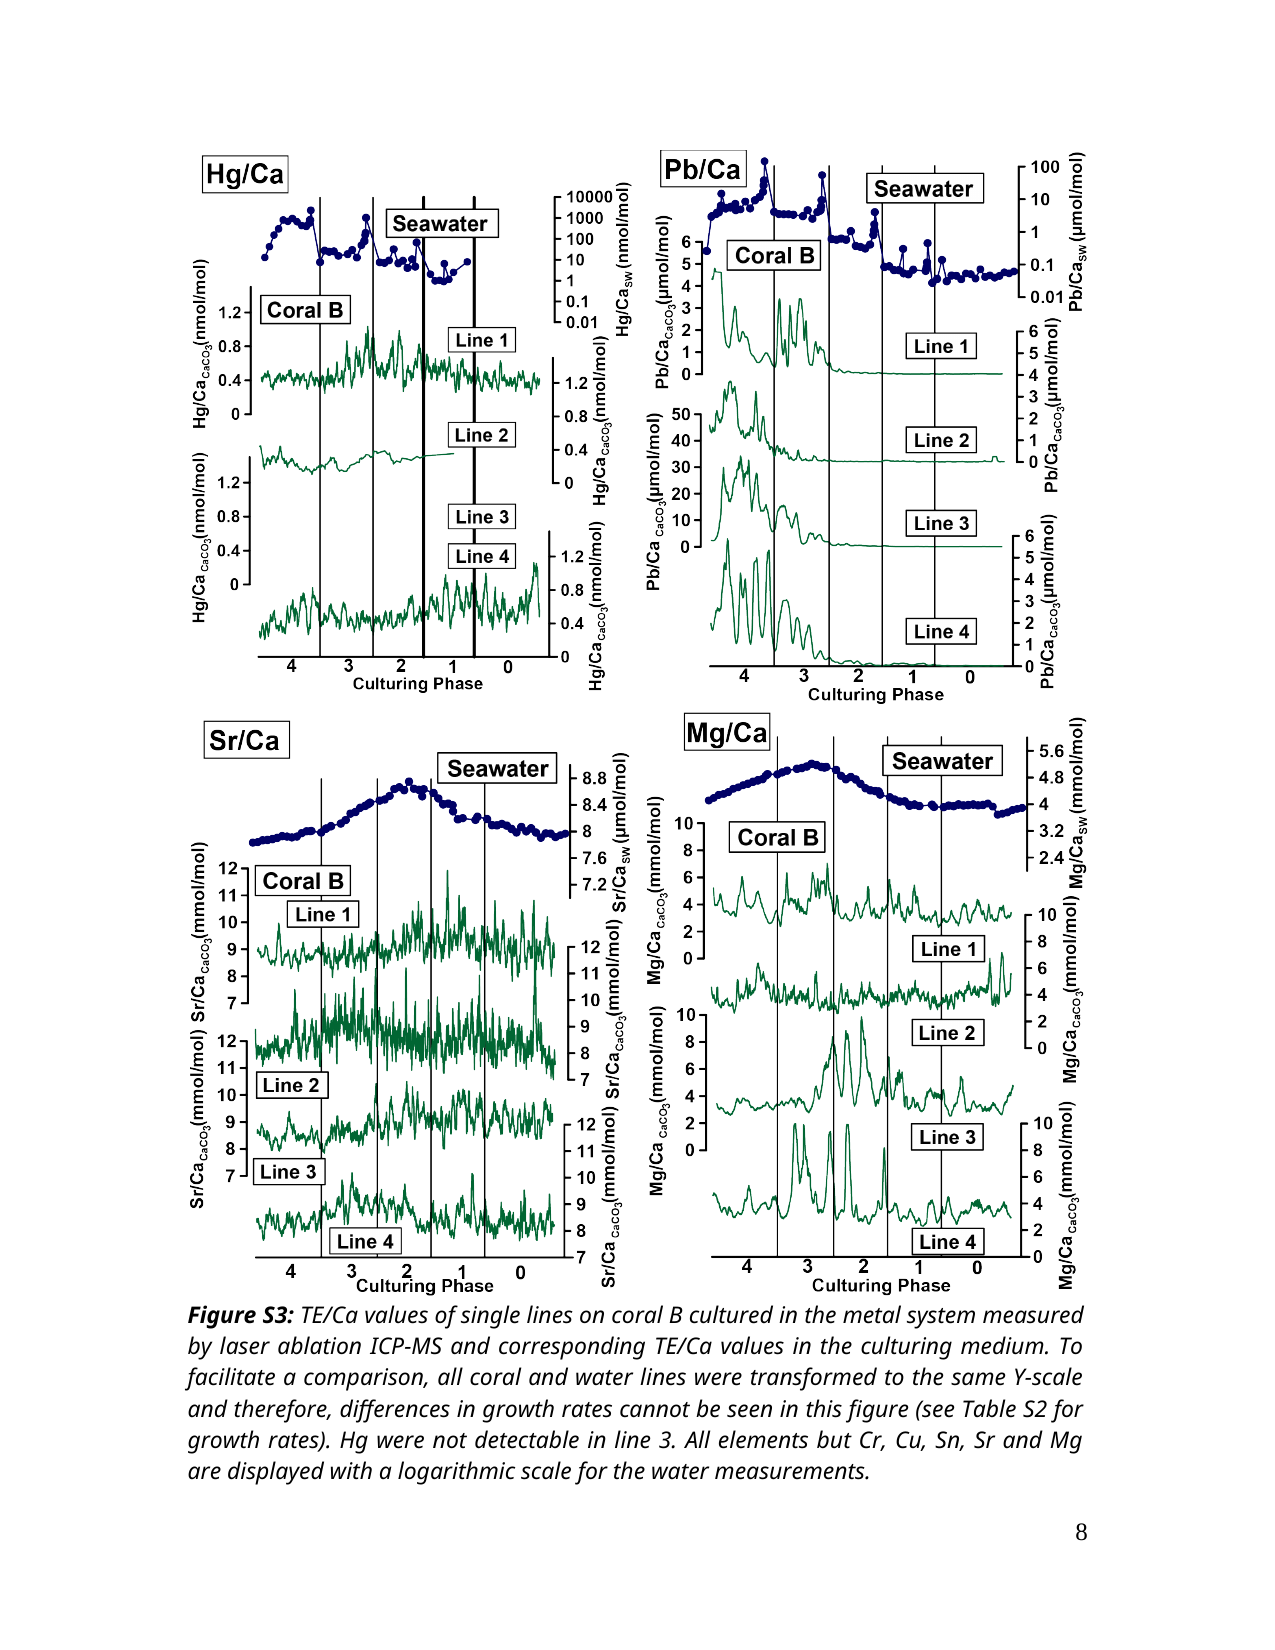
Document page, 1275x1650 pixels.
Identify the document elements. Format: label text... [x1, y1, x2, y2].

text Figure S3: TE/Ca values of single lines on coral B cultured in the metal system measured by laser ablation ICP-MS and corresponding TE/Ca values in the culturing medium. To facilitate a comparison, all coral and water lines were transformed to the same Y-scale and therefore, differences in growth rates cannot be seen in this figure (see Table S2 for growth rates). Hg were not detectable in line 3. All elements but Cr, Cu, Sn, Sr and Mg are displayed with a logarithmic scale for the water measurements. [187, 1299, 1087, 1486]
picture [187, 150, 1091, 1299]
